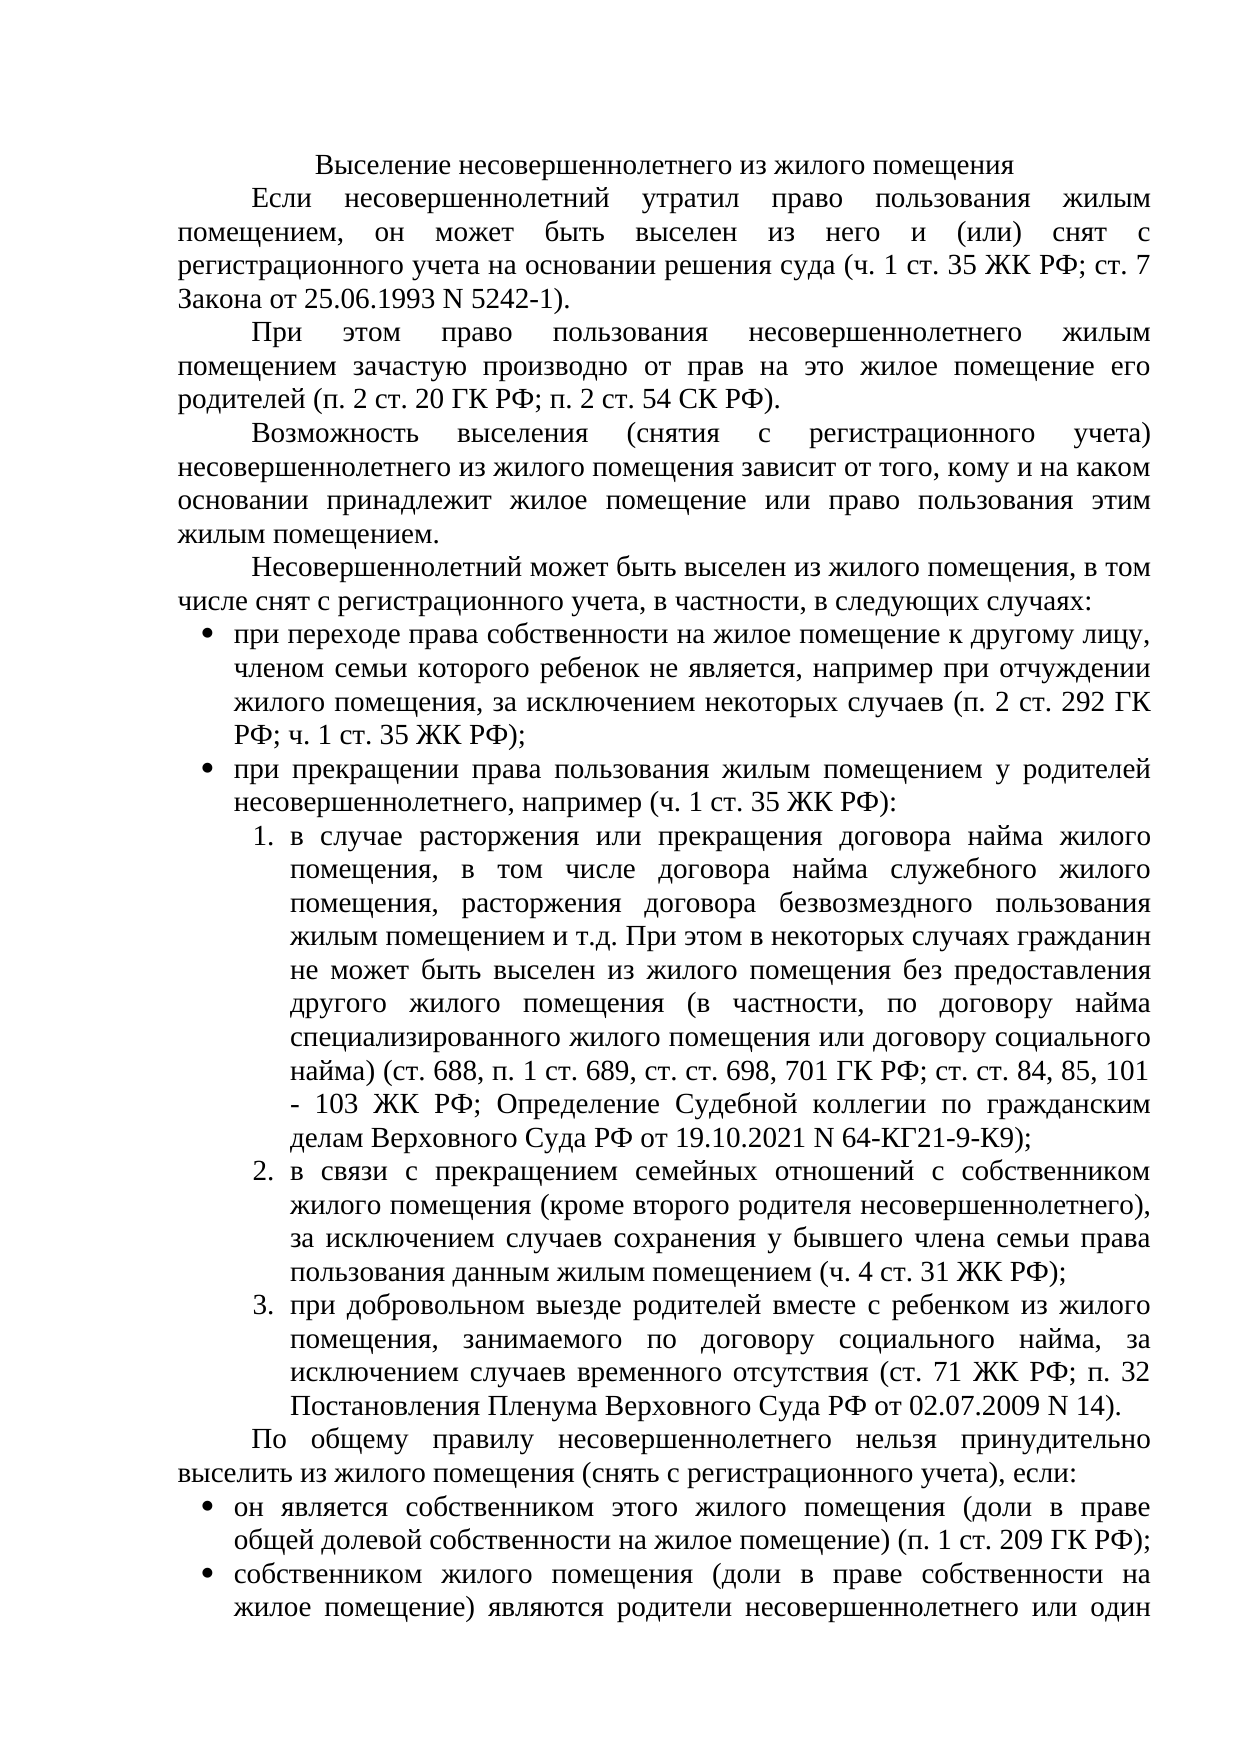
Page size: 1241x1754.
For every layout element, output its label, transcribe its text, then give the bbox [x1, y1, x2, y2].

text Несовершеннолетний может быть выселен из жилого помещения, в том числе снят с регистрационного учета, в частности, в следующих случаях: [177, 549, 1152, 616]
list он является собственником этого жилого помещения (доли в праве общей долевой собственности на жилое помещение) (п. 1 ст. 209 ГК РФ); [202, 1489, 1152, 1556]
list при добровольном выезде родителей вместе с ребенком из жилого помещения, занимаемого по договору социального найма, за исключением случаев временного отсутствия (ст. 71 ЖК РФ; п. 32 Постановления Пленума Верховного Суда РФ от 02.07.2009 N 14). [252, 1287, 1152, 1422]
list при переходе права собственности на жилое помещение к другому лицу, членом семьи которого ребенок не является, например при отчуждении жилого помещения, за исключением некоторых случаев (п. 2 ст. 292 ГК РФ; ч. 1 ст. 35 ЖК РФ); [202, 616, 1152, 751]
text Если несовершеннолетний утратил право пользования жилым помещением, он может быть выселен из него и (или) снят с регистрационного учета на основании решения суда (ч. 1 ст. 35 ЖК РФ; ст. 7 Закона от 25.06.1993 N 5242-1). [177, 180, 1152, 314]
text При этом право пользования несовершеннолетнего жилым помещением зачастую производно от прав на это жилое помещение его родителей (п. 2 ст. 20 ГК РФ; п. 2 ст. 54 СК РФ). [177, 314, 1152, 415]
text Выселение несовершеннолетнего из жилого помещения [177, 147, 1152, 180]
list в связи с прекращением семейных отношений с собственником жилого помещения (кроме второго родителя несовершеннолетнего), за исключением случаев сохранения у бывшего члена семьи права пользования данным жилым помещением (ч. 4 ст. 31 ЖК РФ); [252, 1153, 1152, 1287]
list при прекращении права пользования жилым помещением у родителей несовершеннолетнего, например (ч. 1 ст. 35 ЖК РФ): [202, 751, 1152, 818]
text Возможность выселения (снятия с регистрационного учета) несовершеннолетнего из жилого помещения зависит от того, кому и на каком основании принадлежит жилое помещение или право пользования этим жилым помещением. [177, 415, 1152, 549]
list в случае расторжения или прекращения договора найма жилого помещения, в том числе договора найма служебного жилого помещения, расторжения договора безвозмездного пользования жилым помещением и т.д. При этом в некоторых случаях гражданин не может быть выселен из жилого помещения без предоставления другого жилого помещения (в частности, по договору найма специализированного жилого помещения или договору социального найма) (ст. 688, п. 1 ст. 689, ст. ст. 698, 701 ГК РФ; ст. ст. 84, 85, 101 - 103 ЖК РФ; Определение Судебной коллегии по гражданским делам Верховного Суда РФ от 19.10.2021 N 64-КГ21-9-К9); [252, 818, 1152, 1153]
text По общему правилу несовершеннолетнего нельзя принудительно выселить из жилого помещения (снять с регистрационного учета), если: [177, 1422, 1152, 1489]
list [202, 1556, 1152, 1623]
